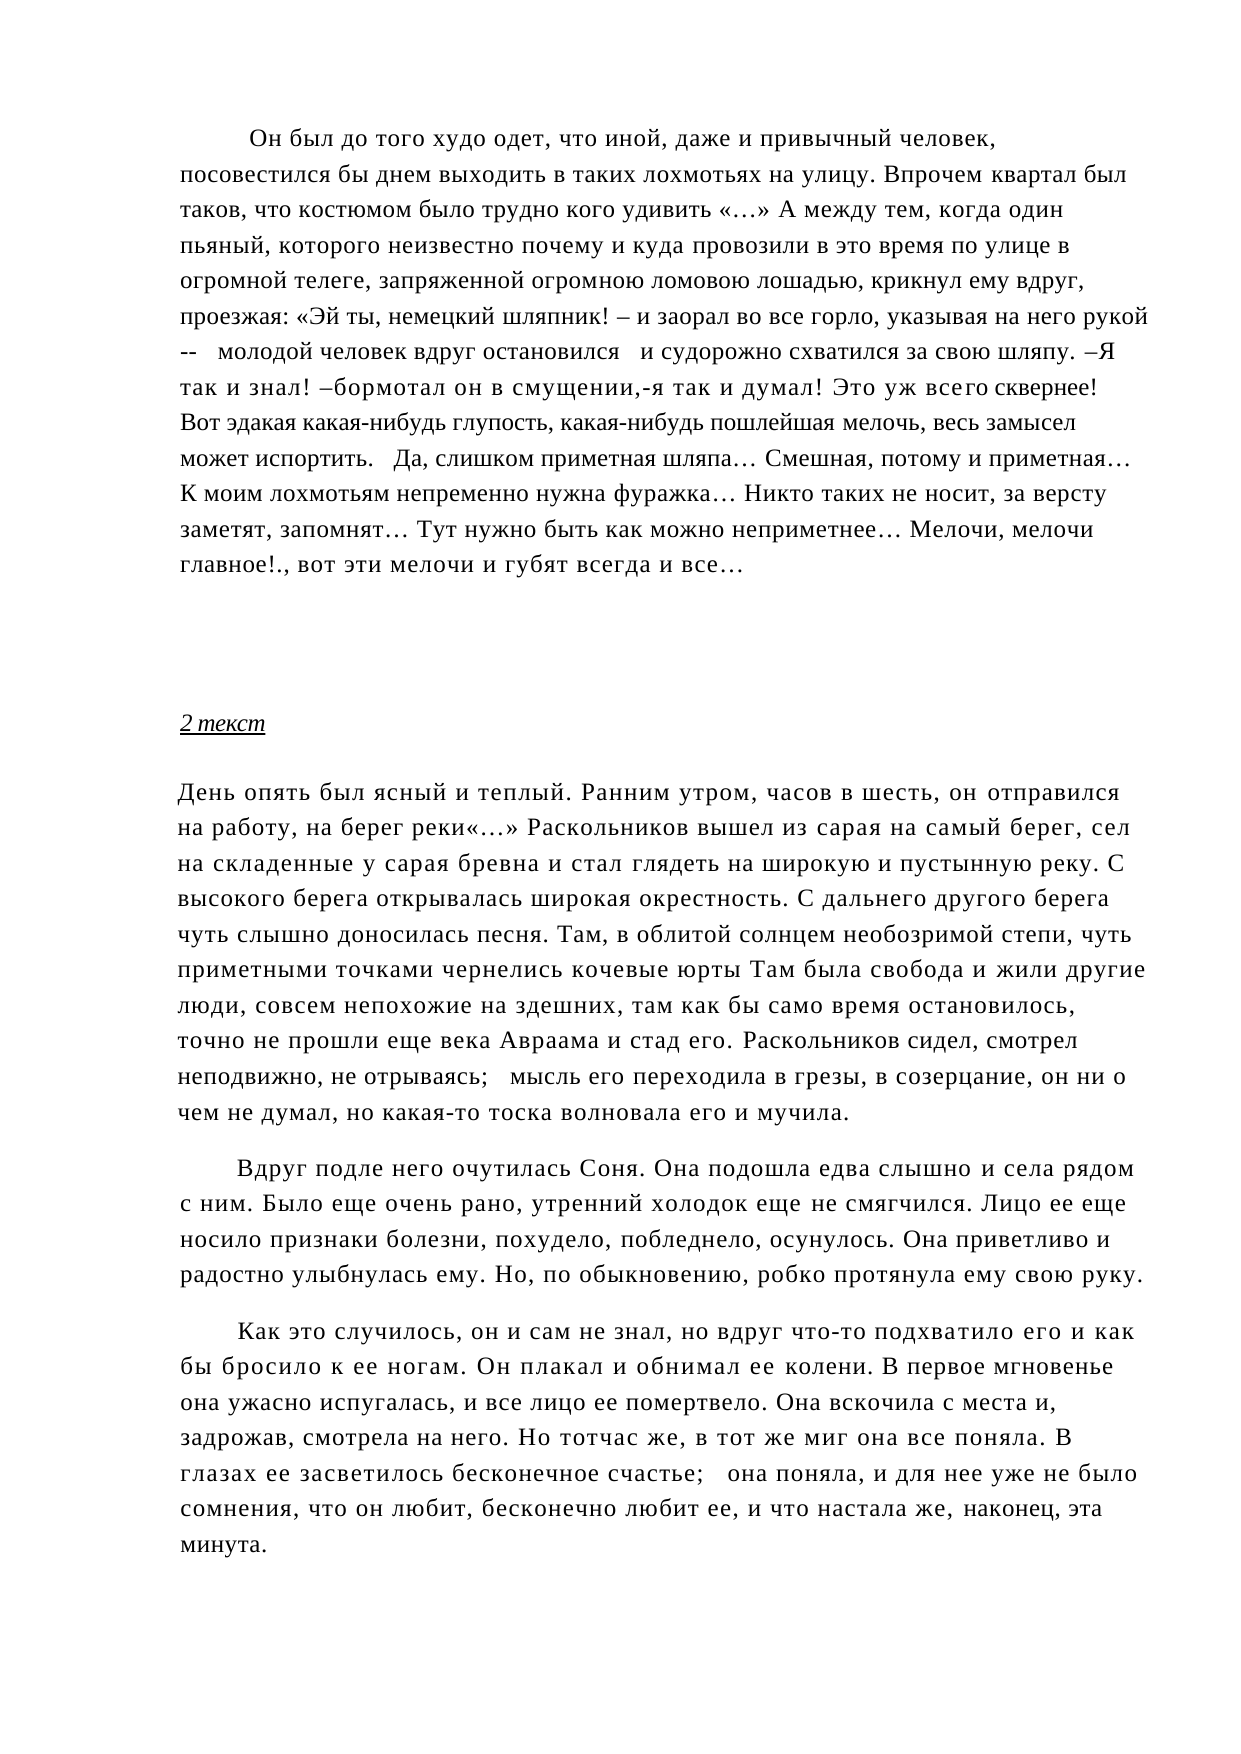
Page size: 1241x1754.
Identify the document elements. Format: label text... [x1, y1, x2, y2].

text Вдруг подле него очутилась Соня. Она подошла едва слышно и села рядом с ним. Было еще очень рано, утренний холодок еще не смягчился. Лицо ее еще носило признаки болезни, похудело, побледнело, осунулось. Она приветливо и радостно улыбнулась ему. Но, по обыкновению, робко протянула ему свою руку. [180, 1148, 1152, 1290]
text День опять был ясный и теплый. Ранним утром, часов в шесть, он отправился на работу, на берег реки«…» Раскольников вышел из сарая на самый берег, сел на складенные у сарая бревна и стал глядеть на широкую и пустынную реку. С высокого берега открывалась широкая окрестность. С дальнего другого берега чуть слышно доносилась песня. Там, в облитой солнцем необозримой степи, чуть приметными точками чернелись кочевые юрты Там была свобода и жили другие люди, совсем непохожие на здешних, там как бы само время остановилось, точно не прошли еще века Авраама и стад его. Раскольников сидел, смотрел неподвижно, не отрываясь; мысль его переходила в грезы, в созерцание, он ни о чем не думал, но какая-то тоска волновала его и мучила. [177, 772, 1152, 1127]
text 2 текст [180, 708, 1152, 737]
text Как это случилось, он и сам не знал, но вдруг что-то подхватило его и как бы бросило к ее ногам. Он плакал и обнимал ее колени. В первое мгновенье она ужасно испугалась, и все лицо ее помертвело. Она вскочила с места и, задрожав, смотрела на него. Но тотчас же, в тот же миг она все поняла. В глазах ее засветилось бесконечное счастье; она поняла, и для нее уже не было сомнения, что он любит, бесконечно любит ее, и что настала же, наконец, эта минута. [180, 1311, 1152, 1559]
text Он был до того худо одет, что иной, даже и привычный человек, посовестился бы днем выходить в таких лохмотьях на улицу. Впрочем квартал был таков, что костюмом было трудно кого удивить «…» А между тем, когда один пьяный, которого неизвестно почему и куда провозили в это время по улице в огромной телеге, запряженной огромною ломовою лошадью, крикнул ему вдруг, проезжая: «Эй ты, немецкий шляпник! – и заорал во все горло, указывая на него рукой -- молодой человек вдруг остановился и судорожно схватился за свою шляпу. –Я так и знал! –бормотал он в смущении,-я так и думал! Это уж всего сквернее! Вот эдакая какая-нибудь глупость, какая-нибудь пошлейшая мелочь, весь замысел может испортить. Да, слишком приметная шляпа… Смешная, потому и приметная… К моим лохмотьям непременно нужна фуражка… Никто таких не носит, за версту заметят, запомнят… Тут нужно быть как можно неприметнее… Мелочи, мелочи главное!., вот эти мелочи и губят всегда и все… [180, 118, 1152, 580]
